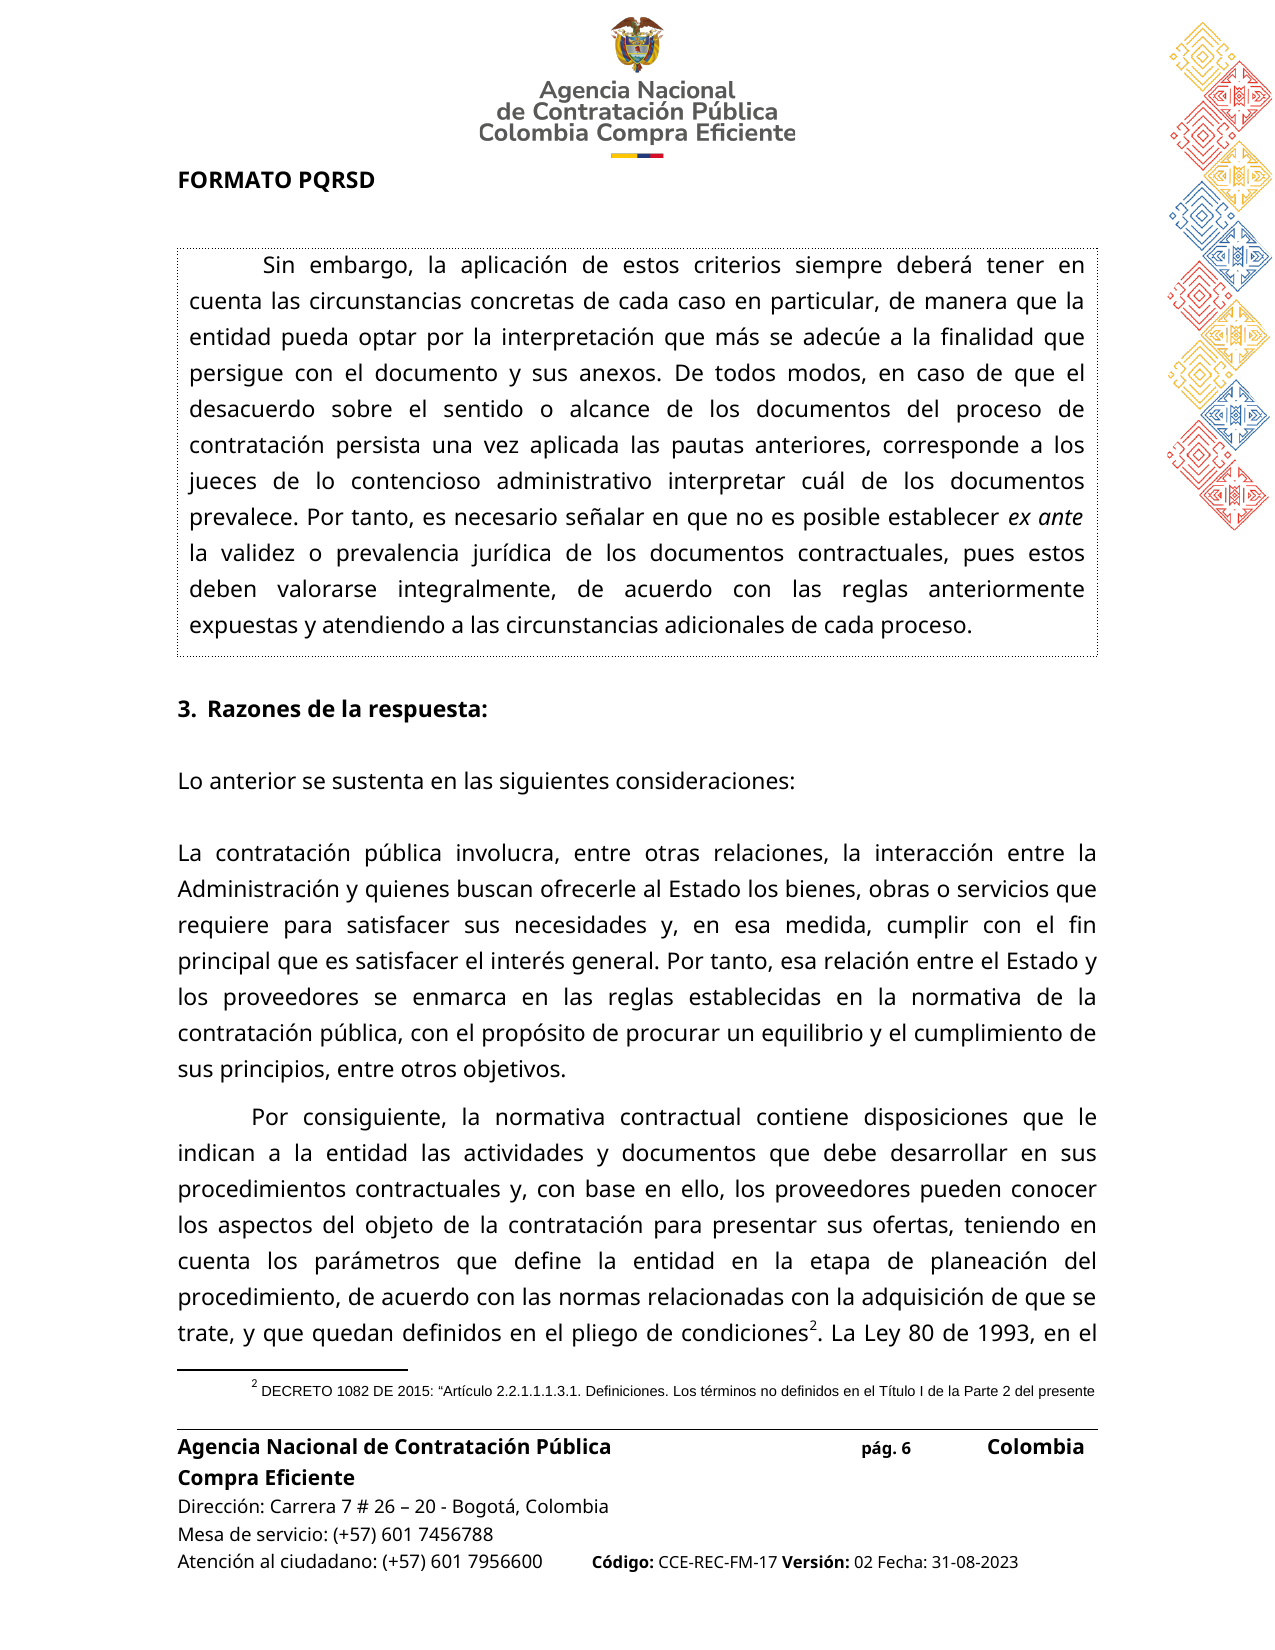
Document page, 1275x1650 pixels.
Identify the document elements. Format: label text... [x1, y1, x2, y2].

list Razones de la respuesta: [177, 693, 1098, 724]
picture [479, 17, 796, 158]
text La contratación pública involucra, entre otras relaciones, la interacción entre la Administración y quienes buscan ofrecerle al Estado los bienes, obras o servicios que requiere para satisfacer sus necesidades y, en esa medida, cumplir con el fin principal que es satisfacer el interés general. Por tanto, esa relación entre el Estado y los proveedores se enmarca en las reglas establecidas en la normativa de la contratación pública, con el propósito de procurar un equilibrio y el cumplimiento de sus principios, entre otros objetivos. [177, 837, 1098, 1084]
text Lo anterior se sustenta en las siguientes consideraciones: [177, 765, 1098, 796]
picture [1165, 22, 1272, 528]
